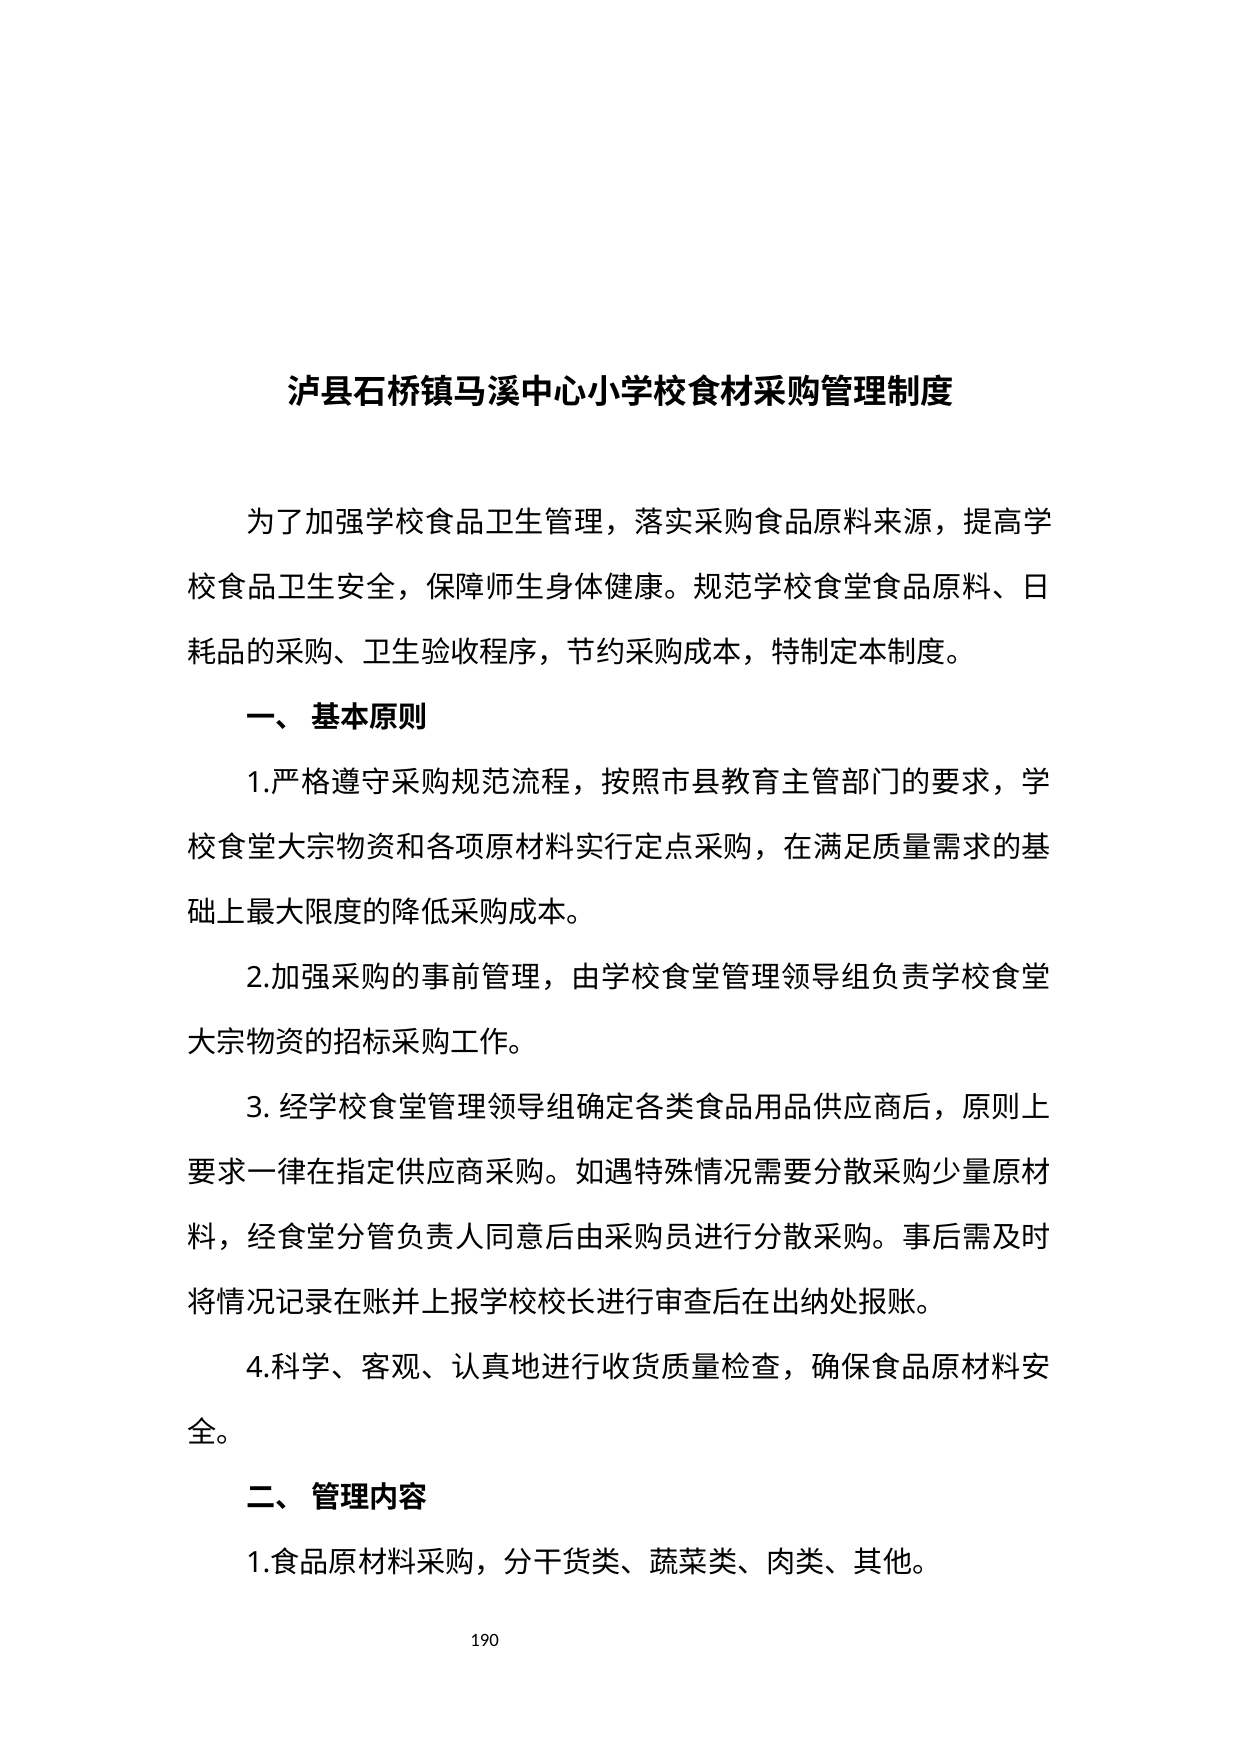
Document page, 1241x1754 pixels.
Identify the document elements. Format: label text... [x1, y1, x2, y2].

text 二、 管理内容 [187, 1462, 1053, 1527]
text 1.严格遵守采购规范流程，按照市县教育主管部门的要求，学校食堂大宗物资和各项原材料实行定点采购，在满足质量需求的基础上最大限度的降低采购成本。 [187, 747, 1053, 942]
text 1.食品原材料采购，分干货类、蔬菜类、肉类、其他。 [187, 1527, 1053, 1592]
text 2.加强采购的事前管理，由学校食堂管理领导组负责学校食堂大宗物资的招标采购工作。 [187, 942, 1053, 1072]
text 泸县石桥镇马溪中心小学校食材采购管理制度 [187, 357, 1053, 422]
text 一、 基本原则 [187, 682, 1053, 747]
text 4.科学、客观、认真地进行收货质量检查，确保食品原材料安全。 [187, 1332, 1053, 1462]
text 为了加强学校食品卫生管理，落实采购食品原料来源，提高学校食品卫生安全，保障师生身体健康。规范学校食堂食品原料、日耗品的采购、卫生验收程序，节约采购成本，特制定本制度。 [187, 487, 1053, 682]
text 3. 经学校食堂管理领导组确定各类食品用品供应商后，原则上要求一律在指定供应商采购。如遇特殊情况需要分散采购少量原材料，经食堂分管负责人同意后由采购员进行分散采购。事后需及时将情况记录在账并上报学校校长进行审查后在出纳处报账。 [187, 1072, 1053, 1332]
